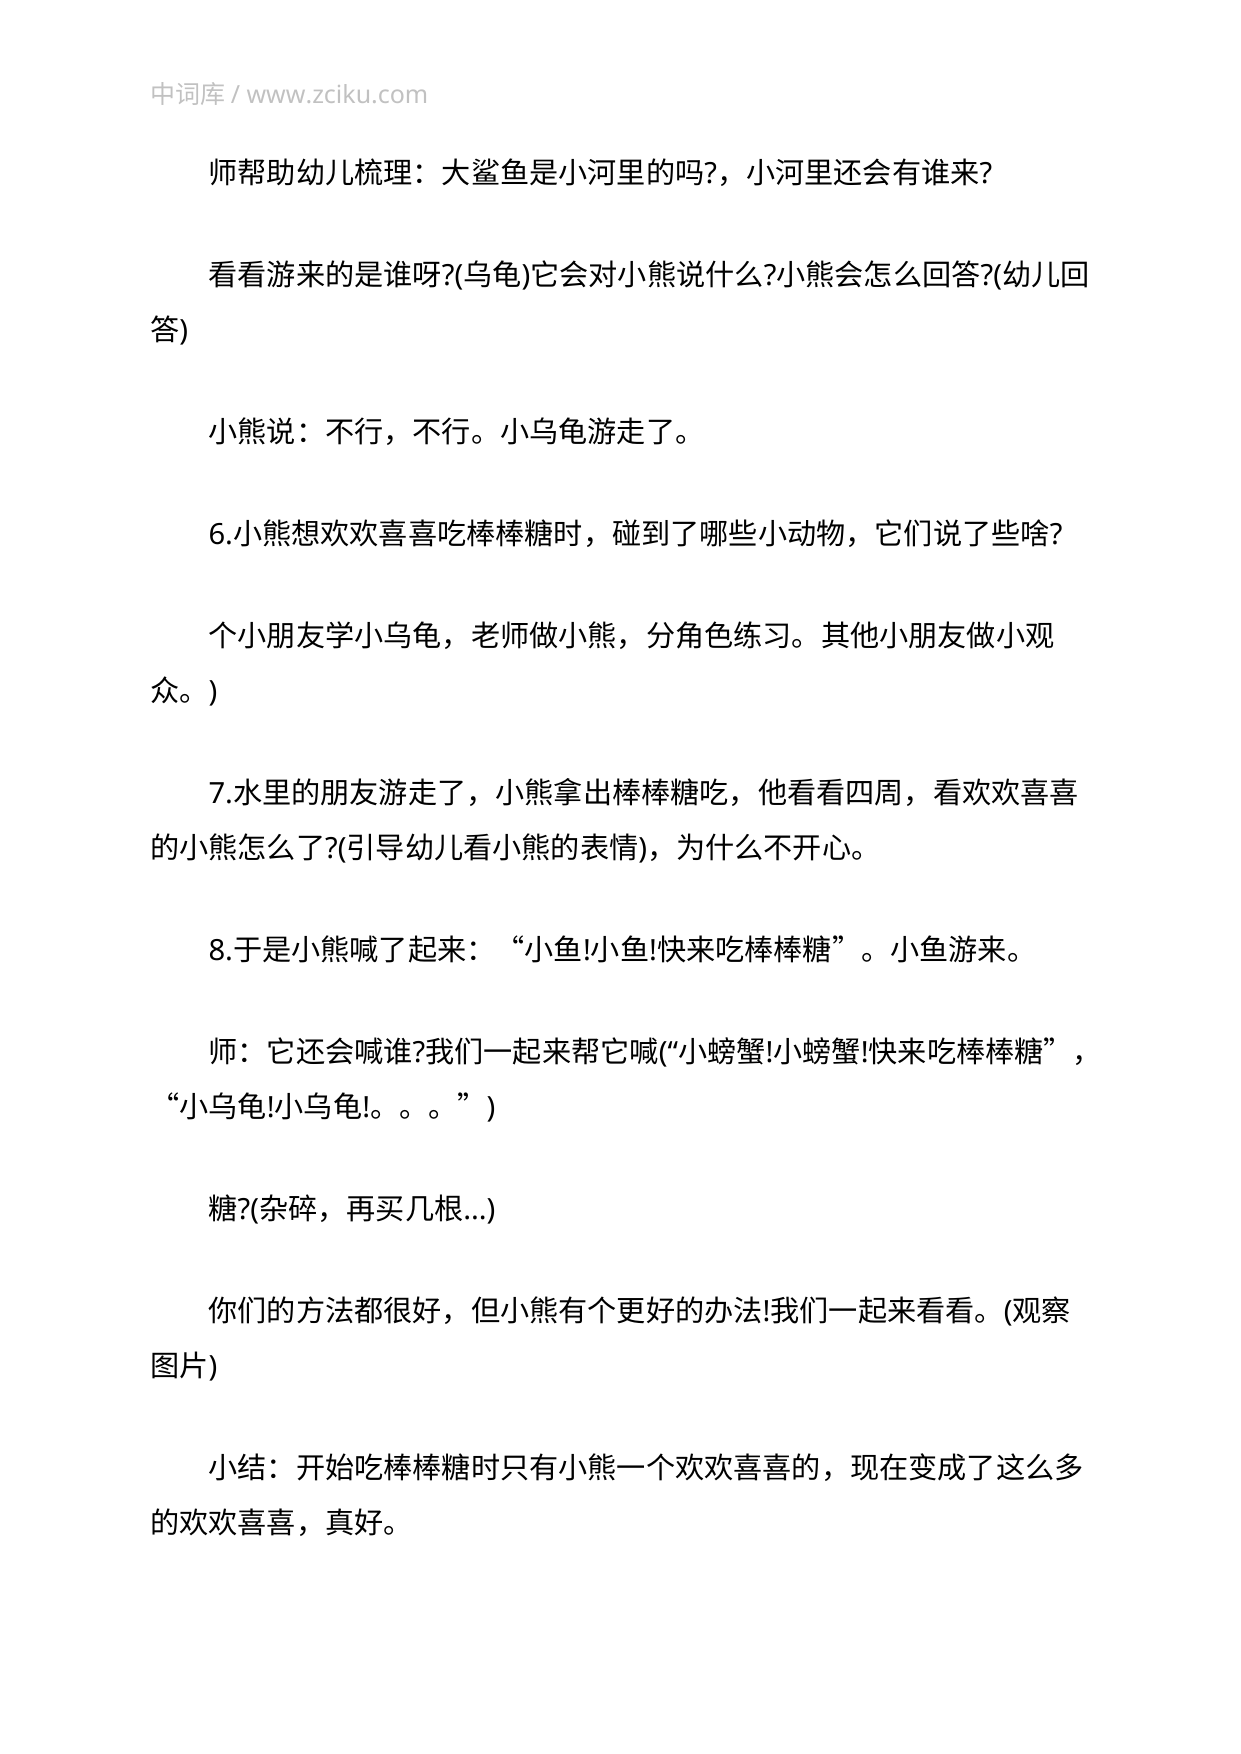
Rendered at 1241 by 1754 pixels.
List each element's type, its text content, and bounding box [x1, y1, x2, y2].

text 8.于是小熊喊了起来：“小鱼!小鱼!快来吃棒棒糖”。小鱼游来。 [150, 927, 1090, 969]
text 6.小熊想欢欢喜喜吃棒棒糖时，碰到了哪些小动物，它们说了些啥? [150, 511, 1090, 553]
text 糖?(杂碎，再买几根...) [150, 1186, 1090, 1228]
text 看看游来的是谁呀?(乌龟)它会对小熊说什么?小熊会怎么回答?(幼儿回答) [150, 252, 1090, 349]
text 你们的方法都很好，但小熊有个更好的办法!我们一起来看看。(观察图片) [150, 1287, 1090, 1385]
text 7.水里的朋友游走了，小熊拿出棒棒糖吃，他看看四周，看欢欢喜喜的小熊怎么了?(引导幼儿看小熊的表情)，为什么不开心。 [150, 769, 1090, 867]
text 师：它还会喊谁?我们一起来帮它喊(“小螃蟹!小螃蟹!快来吃棒棒糖”，“小乌龟!小乌龟!。。。”) [150, 1028, 1090, 1126]
text 小结：开始吃棒棒糖时只有小熊一个欢欢喜喜的，现在变成了这么多的欢欢喜喜，真好。 [150, 1444, 1090, 1542]
text 小熊说：不行，不行。小乌龟游走了。 [150, 409, 1090, 451]
text 师帮助幼儿梳理：大鲨鱼是小河里的吗?，小河里还会有谁来? [150, 150, 1090, 192]
text 个小朋友学小乌龟，老师做小熊，分角色练习。其他小朋友做小观众。) [150, 613, 1090, 710]
